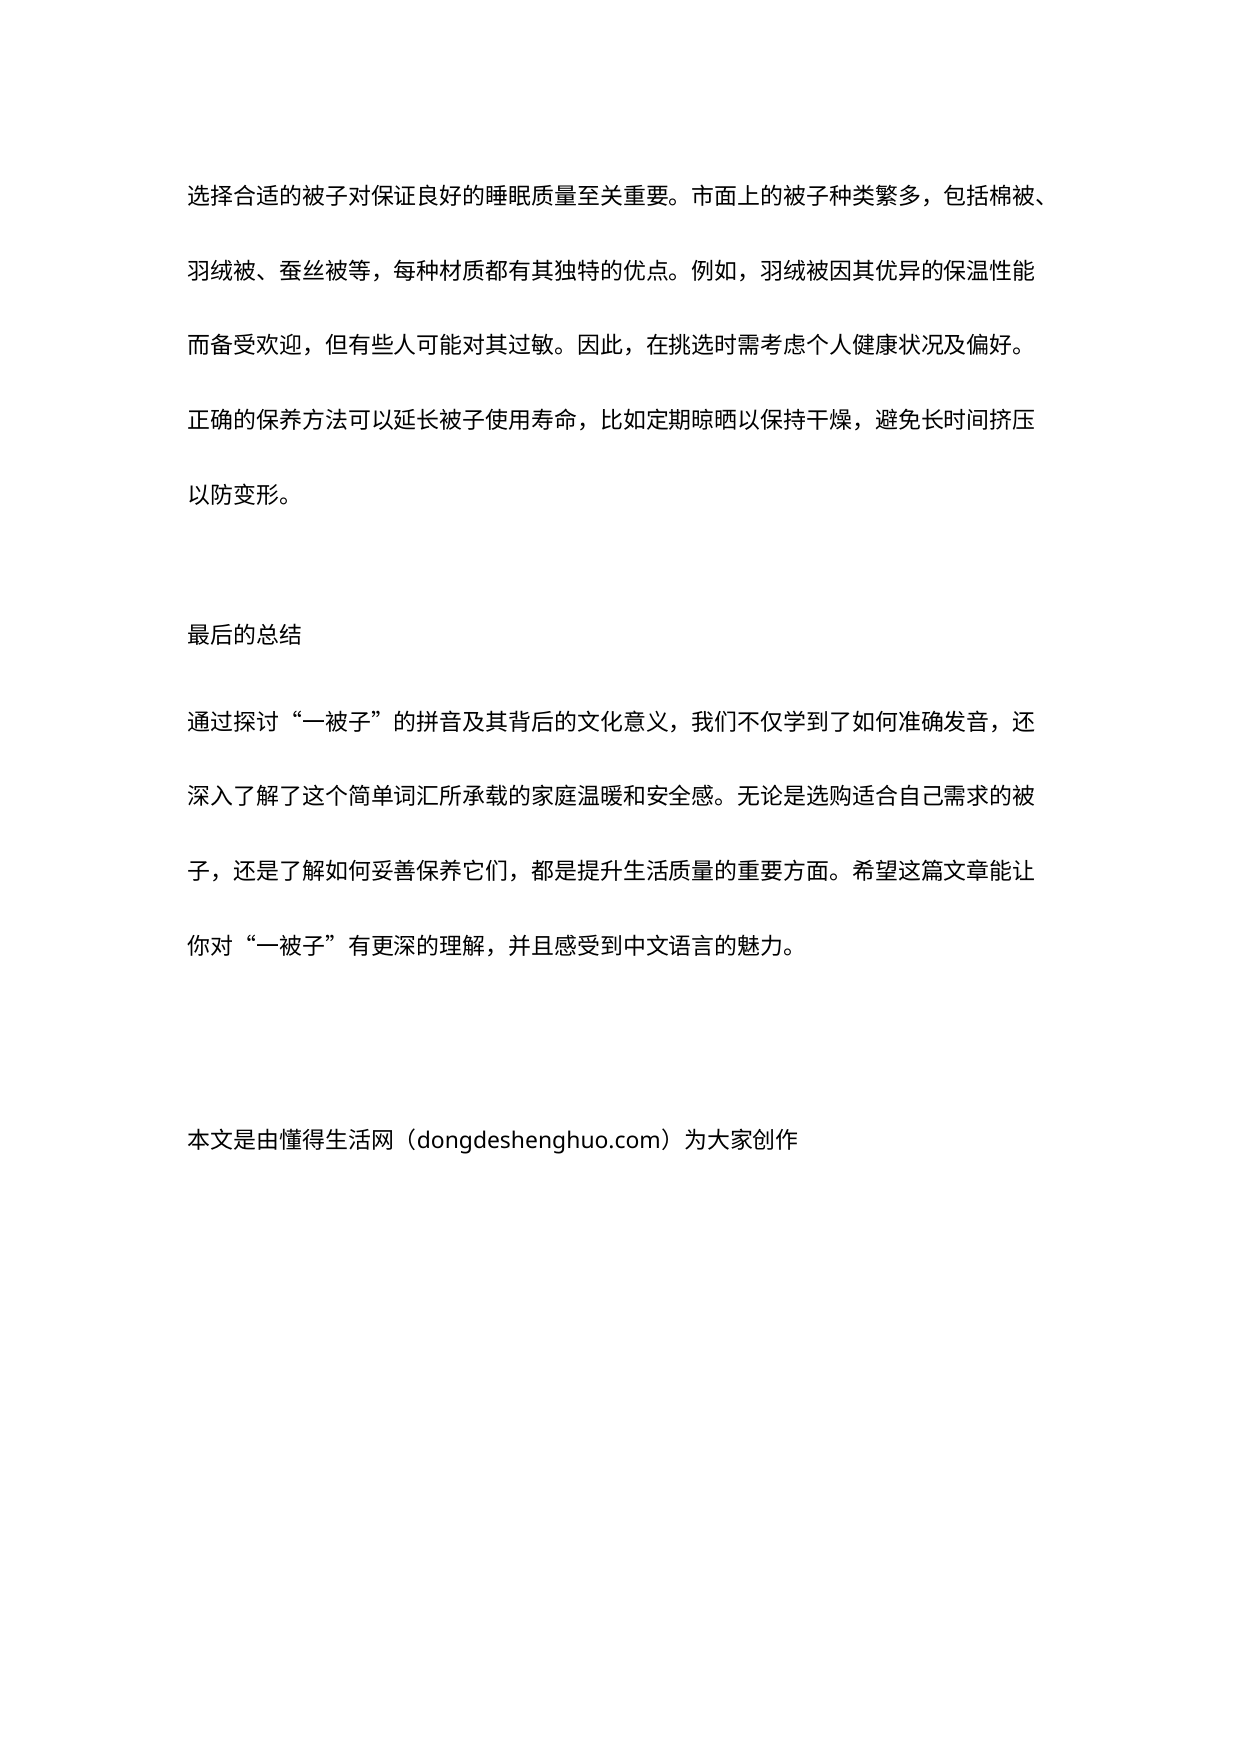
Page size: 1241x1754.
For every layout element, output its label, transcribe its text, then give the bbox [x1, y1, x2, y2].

text 最后的总结 [187, 601, 1053, 666]
text 通过探讨“一被子”的拼音及其背后的文化意义，我们不仅学到了如何准确发音，还深入了解了这个简单词汇所承载的家庭温暖和安全感。无论是选购适合自己需求的被子，还是了解如何妥善保养它们，都是提升生活质量的重要方面。希望这篇文章能让你对“一被子”有更深的理解，并且感受到中文语言的魅力。 [187, 688, 1053, 977]
text 选择合适的被子对保证良好的睡眠质量至关重要。市面上的被子种类繁多，包括棉被、羽绒被、蚕丝被等，每种材质都有其独特的优点。例如，羽绒被因其优异的保温性能而备受欢迎，但有些人可能对其过敏。因此，在挑选时需考虑个人健康状况及偏好。正确的保养方法可以延长被子使用寿命，比如定期晾晒以保持干燥，避免长时间挤压以防变形。 [187, 162, 1053, 526]
text 本文是由懂得生活网（dongdeshenghuo.com）为大家创作 [187, 1106, 1053, 1171]
